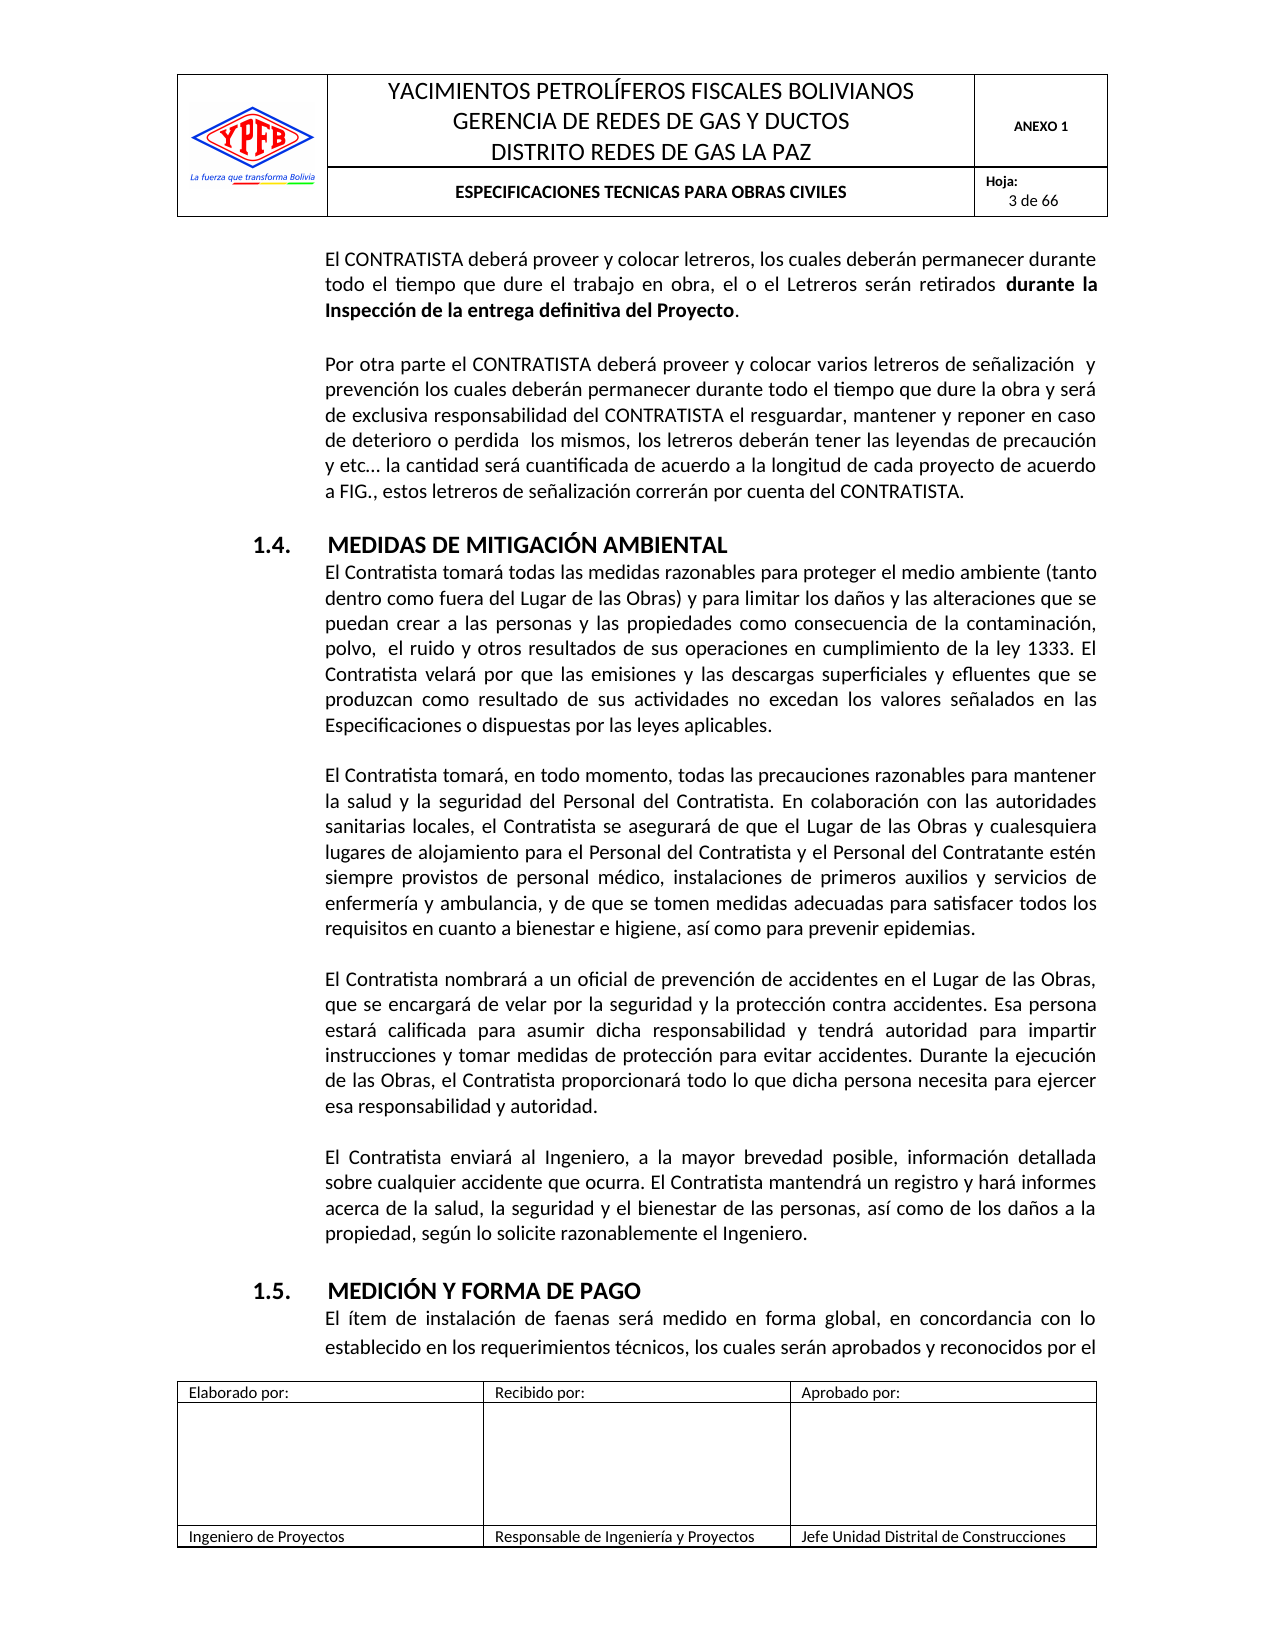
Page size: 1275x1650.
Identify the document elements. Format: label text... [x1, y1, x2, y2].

picture [188, 102, 316, 189]
text Por otra parte el CONTRATISTA deberá proveer y colocar varios letreros de señalización y prevención los cuales deberán permanecer durante todo el tiempo que dure la obra y será de exclusiva responsabilidad del CONTRATISTA el resguardar, mantener y reponer en caso de deterioro o perdida los mismos, los letreros deberán tener las leyendas de precaución y etc… la cantidad será cuantificada de acuerdo a la longitud de cada proyecto de acuerdo a FIG., estos letreros de señalización correrán por cuenta del CONTRATISTA. [325, 351, 1098, 503]
text El CONTRATISTA deberá proveer y colocar letreros, los cuales deberán permanecer durante todo el tiempo que dure el trabajo en obra, el o el Letreros serán retirados durante la Inspección de la entrega definitiva del Proyecto. [325, 246, 1098, 322]
text El Contratista enviará al Ingeniero, a la mayor brevedad posible, información detallada sobre cualquier accidente que ocurra. El Contratista mantendrá un registro y hará informes acerca de la salud, la seguridad y el bienestar de las personas, así como de los daños a la propiedad, según lo solicite razonablemente el Ingeniero. [325, 1144, 1098, 1246]
text El Contratista tomará, en todo momento, todas las precauciones razonables para mantener la salud y la seguridad del Personal del Contratista. En colaboración con las autoridades sanitarias locales, el Contratista se asegurará de que el Lugar de las Obras y cualesquiera lugares de alojamiento para el Personal del Contratista y el Personal del Contratante estén siempre provistos de personal médico, instalaciones de primeros auxilios y servicios de enfermería y ambulancia, y de que se tomen medidas adecuadas para satisfacer todos los requisitos en cuanto a bienestar e higiene, así como para prevenir epidemias. [325, 763, 1098, 941]
list MEDICIÓN Y FORMA DE PAGO [252, 1275, 1098, 1305]
text El Contratista nombrará a un oficial de prevención de accidentes en el Lugar de las Obras, que se encargará de velar por la seguridad y la protección contra accidentes. Esa persona estará calificada para asumir dicha responsabilidad y tendrá autoridad para impartir instrucciones y tomar medidas de protección para evitar accidentes. Durante la ejecución de las Obras, el Contratista proporcionará todo lo que dicha persona necesita para ejercer esa responsabilidad y autoridad. [325, 966, 1098, 1118]
text El Contratista tomará todas las medidas razonables para proteger el medio ambiente (tanto dentro como fuera del Lugar de las Obras) y para limitar los daños y las alteraciones que se puedan crear a las personas y las propiedades como consecuencia de la contaminación, polvo, el ruido y otros resultados de sus operaciones en cumplimiento de la ley 1333. El Contratista velará por que las emisiones y las descargas superficiales y efluentes que se produzcan como resultado de sus actividades no excedan los valores señalados en las Especificaciones o dispuestas por las leyes aplicables. [325, 559, 1098, 737]
list MEDIDAS DE MITIGACIÓN AMBIENTAL [252, 529, 1098, 559]
